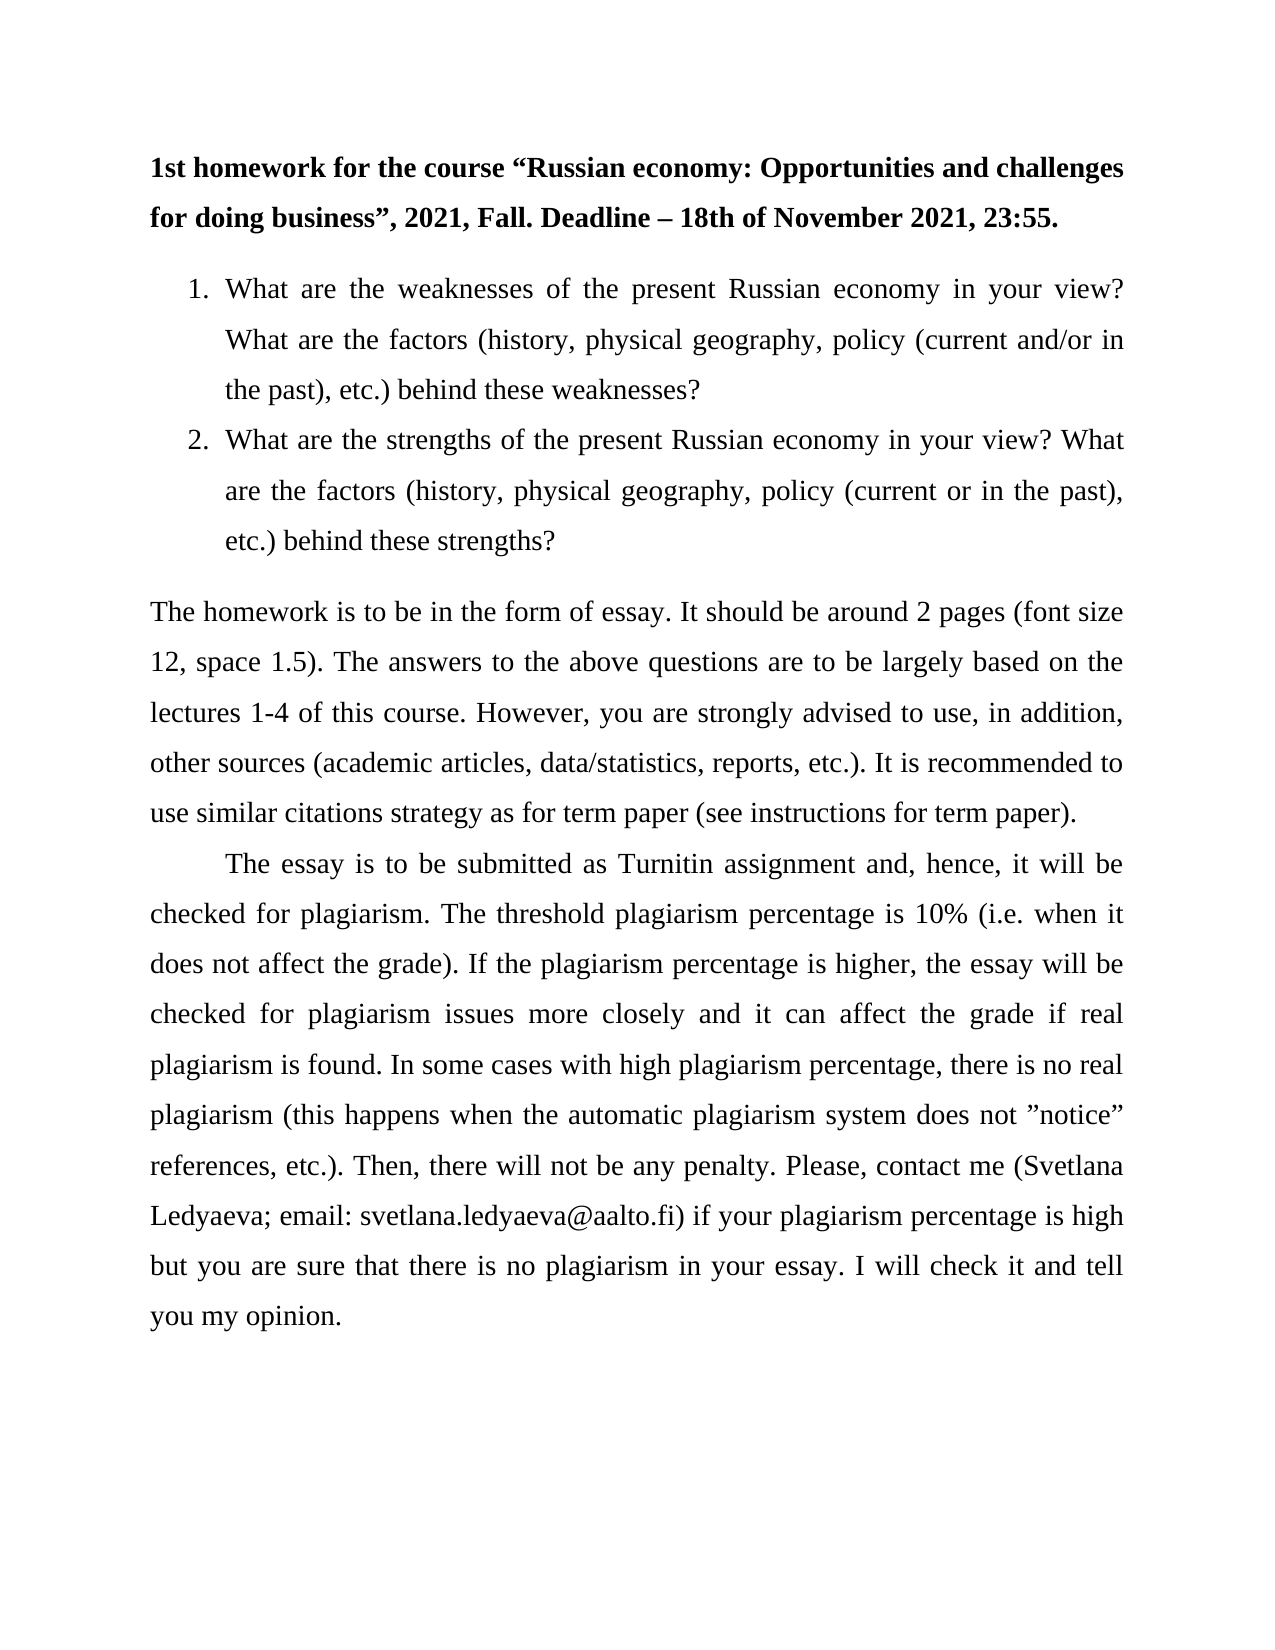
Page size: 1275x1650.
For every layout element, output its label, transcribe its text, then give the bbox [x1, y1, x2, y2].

text 1st homework for the course “Russian economy: Opportunities and challenges for doing business”, 2021, Fall. Deadline – 18th of November 2021, 23:55. [150, 150, 1125, 234]
text The homework is to be in the form of essay. It should be around 2 pages (font size 12, space 1.5). The answers to the above questions are to be largely based on the lectures 1-4 of this course. However, you are strongly advised to use, in addition, other sources (academic articles, data/statistics, reports, etc.). It is recommended to use similar citations strategy as for term paper (see instructions for term paper). [150, 594, 1125, 829]
list What are the weaknesses of the present Russian economy in your view? What are the factors (history, physical geography, policy (current and/or in the past), etc.) behind these weaknesses? [187, 271, 1125, 406]
list What are the strengths of the present Russian economy in your view? What are the factors (history, physical geography, policy (current or in the past), etc.) behind these strengths? [187, 422, 1125, 557]
text The essay is to be submitted as Turnitin assignment and, hence, it will be checked for plagiarism. The threshold plagiarism percentage is 10% (i.e. when it does not affect the grade). If the plagiarism percentage is higher, the essay will be checked for plagiarism issues more closely and it can affect the grade if real plagiarism is found. In some cases with high plagiarism percentage, there is no real plagiarism (this happens when the automatic plagiarism system does not ”notice” references, etc.). Then, there will not be any penalty. Please, contact me (Svetlana Ledyaeva; email: svetlana.ledyaeva@aalto.fi) if your plagiarism percentage is high but you are sure that there is no plagiarism in your essay. I will check it and tell you my opinion. [150, 846, 1125, 1332]
